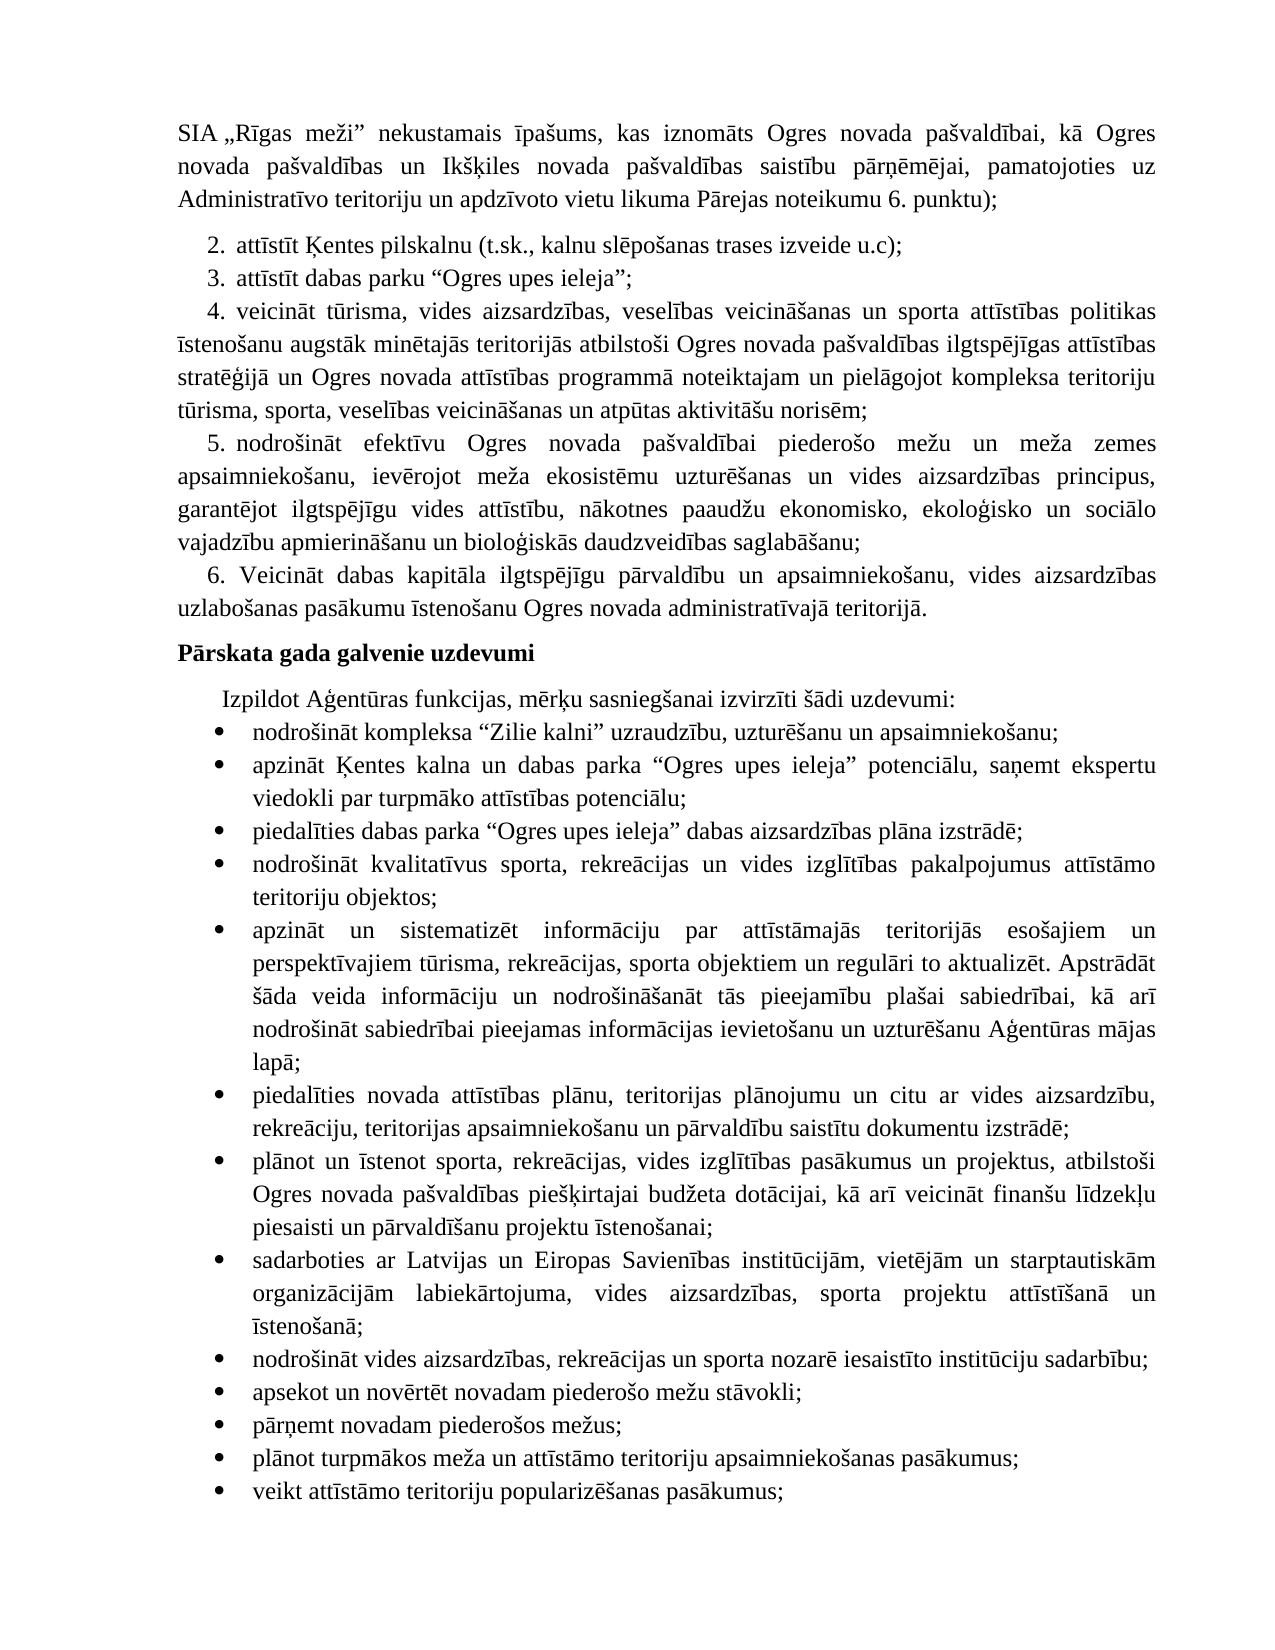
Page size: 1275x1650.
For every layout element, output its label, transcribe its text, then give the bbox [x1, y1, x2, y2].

list nodrošināt vides aizsardzības, rekreācijas un sporta nozarē iesaistīto institūciju sadarbību; [215, 1344, 1157, 1373]
list apzināt un sistematizēt informāciju par attīstāmajās teritorijās esošajiem un perspektīvajiem tūrisma, rekreācijas, sporta objektiem un regulāri to aktualizēt. Apstrādāt šāda veida informāciju un nodrošināšanāt tās pieejamību plašai sabiedrībai, kā arī nodrošināt sabiedrībai pieejamas informācijas ievietošanu un uzturēšanu Aģentūras mājas lapā; [215, 915, 1157, 1076]
text Izpildot Aģentūras funkcijas, mērķu sasniegšanai izvirzīti šādi uzdevumi: [177, 684, 1157, 713]
list nodrošināt kompleksa “Zilie kalni” uzraudzību, uzturēšanu un apsaimniekošanu; [215, 717, 1157, 746]
text Pārskata gada galvenie uzdevumi [177, 638, 1157, 667]
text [177, 118, 1157, 213]
text 5. nodrošināt efektīvu Ogres novada pašvaldībai piederošo mežu un meža zemes apsaimniekošanu, ievērojot meža ekosistēmu uzturēšanas un vides aizsardzības principus, garantējot ilgtspējīgu vides attīstību, nākotnes paaudžu ekonomisko, ekoloģisko un sociālo vajadzību apmierināšanu un bioloģiskās daudzveidības saglabāšanu; [177, 428, 1157, 556]
text 2. attīstīt Ķentes pilskalnu (t.sk., kalnu slēpošanas trases izveide u.c); [177, 230, 1157, 258]
list sadarboties ar Latvijas un Eiropas Savienības institūcijām, vietējām un starptautiskām organizācijām labiekārtojuma, vides aizsardzības, sporta projektu attīstīšanā un īstenošanā; [215, 1245, 1157, 1340]
list piedalīties dabas parka “Ogres upes ieleja” dabas aizsardzības plāna izstrādē; [215, 816, 1157, 845]
text 6. Veicināt dabas kapitāla ilgtspējīgu pārvaldību un apsaimniekošanu, vides aizsardzības uzlabošanas pasākumu īstenošanu Ogres novada administratīvajā teritorijā. [177, 560, 1157, 622]
list plānot turpmākos meža un attīstāmo teritoriju apsaimniekošanas pasākumus; [215, 1443, 1157, 1472]
list pārņemt novadam piederošos mežus; [215, 1410, 1157, 1439]
list plānot un īstenot sporta, rekreācijas, vides izglītības pasākumus un projektus, atbilstoši Ogres novada pašvaldības piešķirtajai budžeta dotācijai, kā arī veicināt finanšu līdzekļu piesaisti un pārvaldīšanu projektu īstenošanai; [215, 1146, 1157, 1241]
text 3. attīstīt dabas parku “Ogres upes ieleja”; [177, 263, 1157, 291]
list piedalīties novada attīstības plānu, teritorijas plānojumu un citu ar vides aizsardzību, rekreāciju, teritorijas apsaimniekošanu un pārvaldību saistītu dokumentu izstrādē; [215, 1080, 1157, 1142]
list nodrošināt kvalitatīvus sporta, rekreācijas un vides izglītības pakalpojumus attīstāmo teritoriju objektos; [215, 849, 1157, 911]
text 4. veicināt tūrisma, vides aizsardzības, veselības veicināšanas un sporta attīstības politikas īstenošanu augstāk minētajās teritorijās atbilstoši Ogres novada pašvaldības ilgtspējīgas attīstības stratēģijā un Ogres novada attīstības programmā noteiktajam un pielāgojot kompleksa teritoriju tūrisma, sporta, veselības veicināšanas un atpūtas aktivitāšu norisēm; [177, 296, 1157, 423]
list veikt attīstāmo teritoriju popularizēšanas pasākumus; [215, 1476, 1157, 1505]
list apzināt Ķentes kalna un dabas parka “Ogres upes ieleja” potenciālu, saņemt ekspertu viedokli par turpmāko attīstības potenciālu; [215, 750, 1157, 812]
list apsekot un novērtēt novadam piederošo mežu stāvokli; [215, 1377, 1157, 1406]
